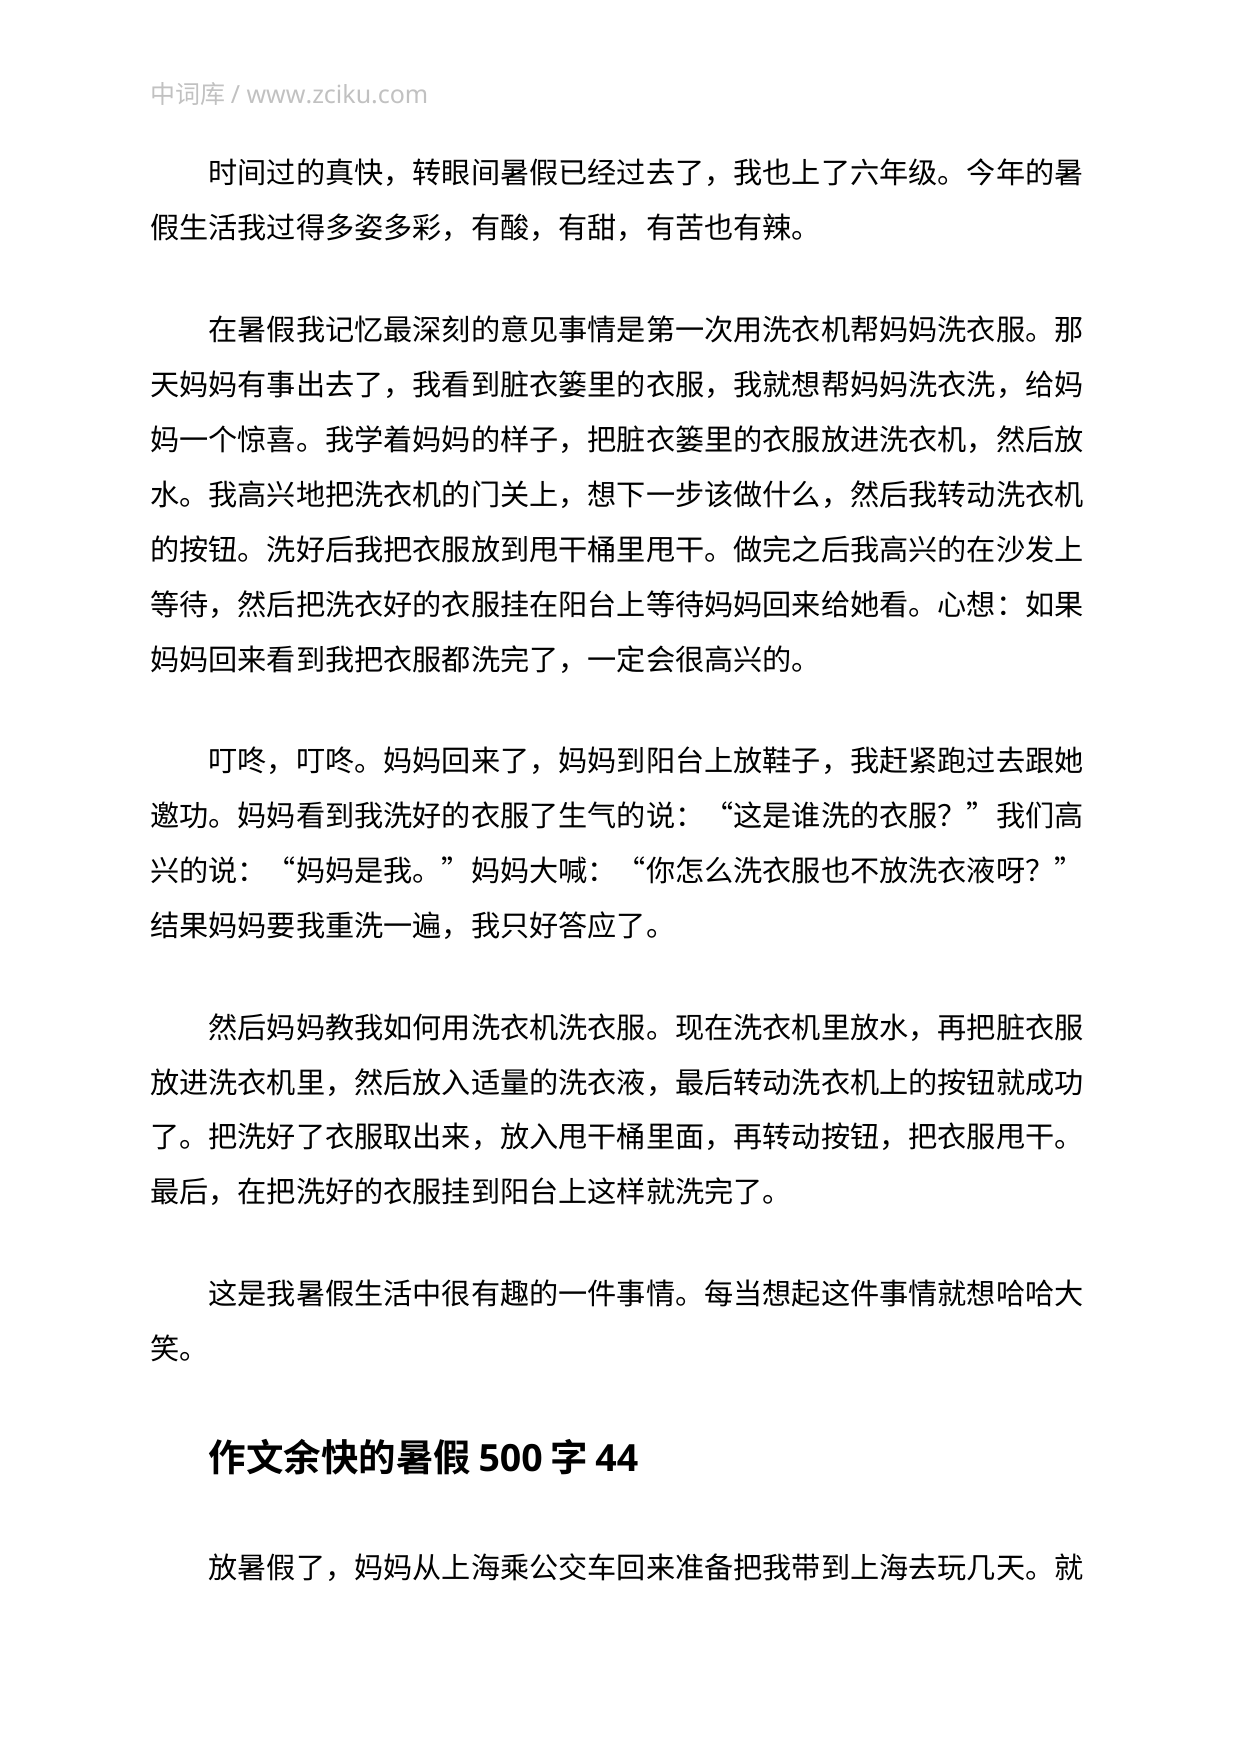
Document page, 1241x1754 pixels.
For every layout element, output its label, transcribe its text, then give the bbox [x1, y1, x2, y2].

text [150, 1545, 1090, 1587]
text 作文余快的暑假500字44 [150, 1427, 1090, 1482]
text 这是我暑假生活中很有趣的一件事情。每当想起这件事情就想哈哈大笑。 [150, 1271, 1090, 1368]
text 在暑假我记忆最深刻的意见事情是第一次用洗衣机帮妈妈洗衣服。那天妈妈有事出去了，我看到脏衣篓里的衣服，我就想帮妈妈洗衣洗，给妈妈一个惊喜。我学着妈妈的样子，把脏衣篓里的衣服放进洗衣机，然后放水。我高兴地把洗衣机的门关上，想下一步该做什么，然后我转动洗衣机的按钮。洗好后我把衣服放到甩干桶里甩干。做完之后我高兴的在沙发上等待，然后把洗衣好的衣服挂在阳台上等待妈妈回来给她看。心想：如果妈妈回来看到我把衣服都洗完了，一定会很高兴的。 [150, 307, 1090, 678]
text 时间过的真快，转眼间暑假已经过去了，我也上了六年级。今年的暑假生活我过得多姿多彩，有酸，有甜，有苦也有辣。 [150, 150, 1090, 247]
text 叮咚，叮咚。妈妈回来了，妈妈到阳台上放鞋子，我赶紧跑过去跟她邀功。妈妈看到我洗好的衣服了生气的说：“这是谁洗的衣服？”我们高兴的说：“妈妈是我。”妈妈大喊：“你怎么洗衣服也不放洗衣液呀？”结果妈妈要我重洗一遍，我只好答应了。 [150, 738, 1090, 945]
text 然后妈妈教我如何用洗衣机洗衣服。现在洗衣机里放水，再把脏衣服放进洗衣机里，然后放入适量的洗衣液，最后转动洗衣机上的按钮就成功了。把洗好了衣服取出来，放入甩干桶里面，再转动按钮，把衣服甩干。最后，在把洗好的衣服挂到阳台上这样就洗完了。 [150, 1004, 1090, 1211]
